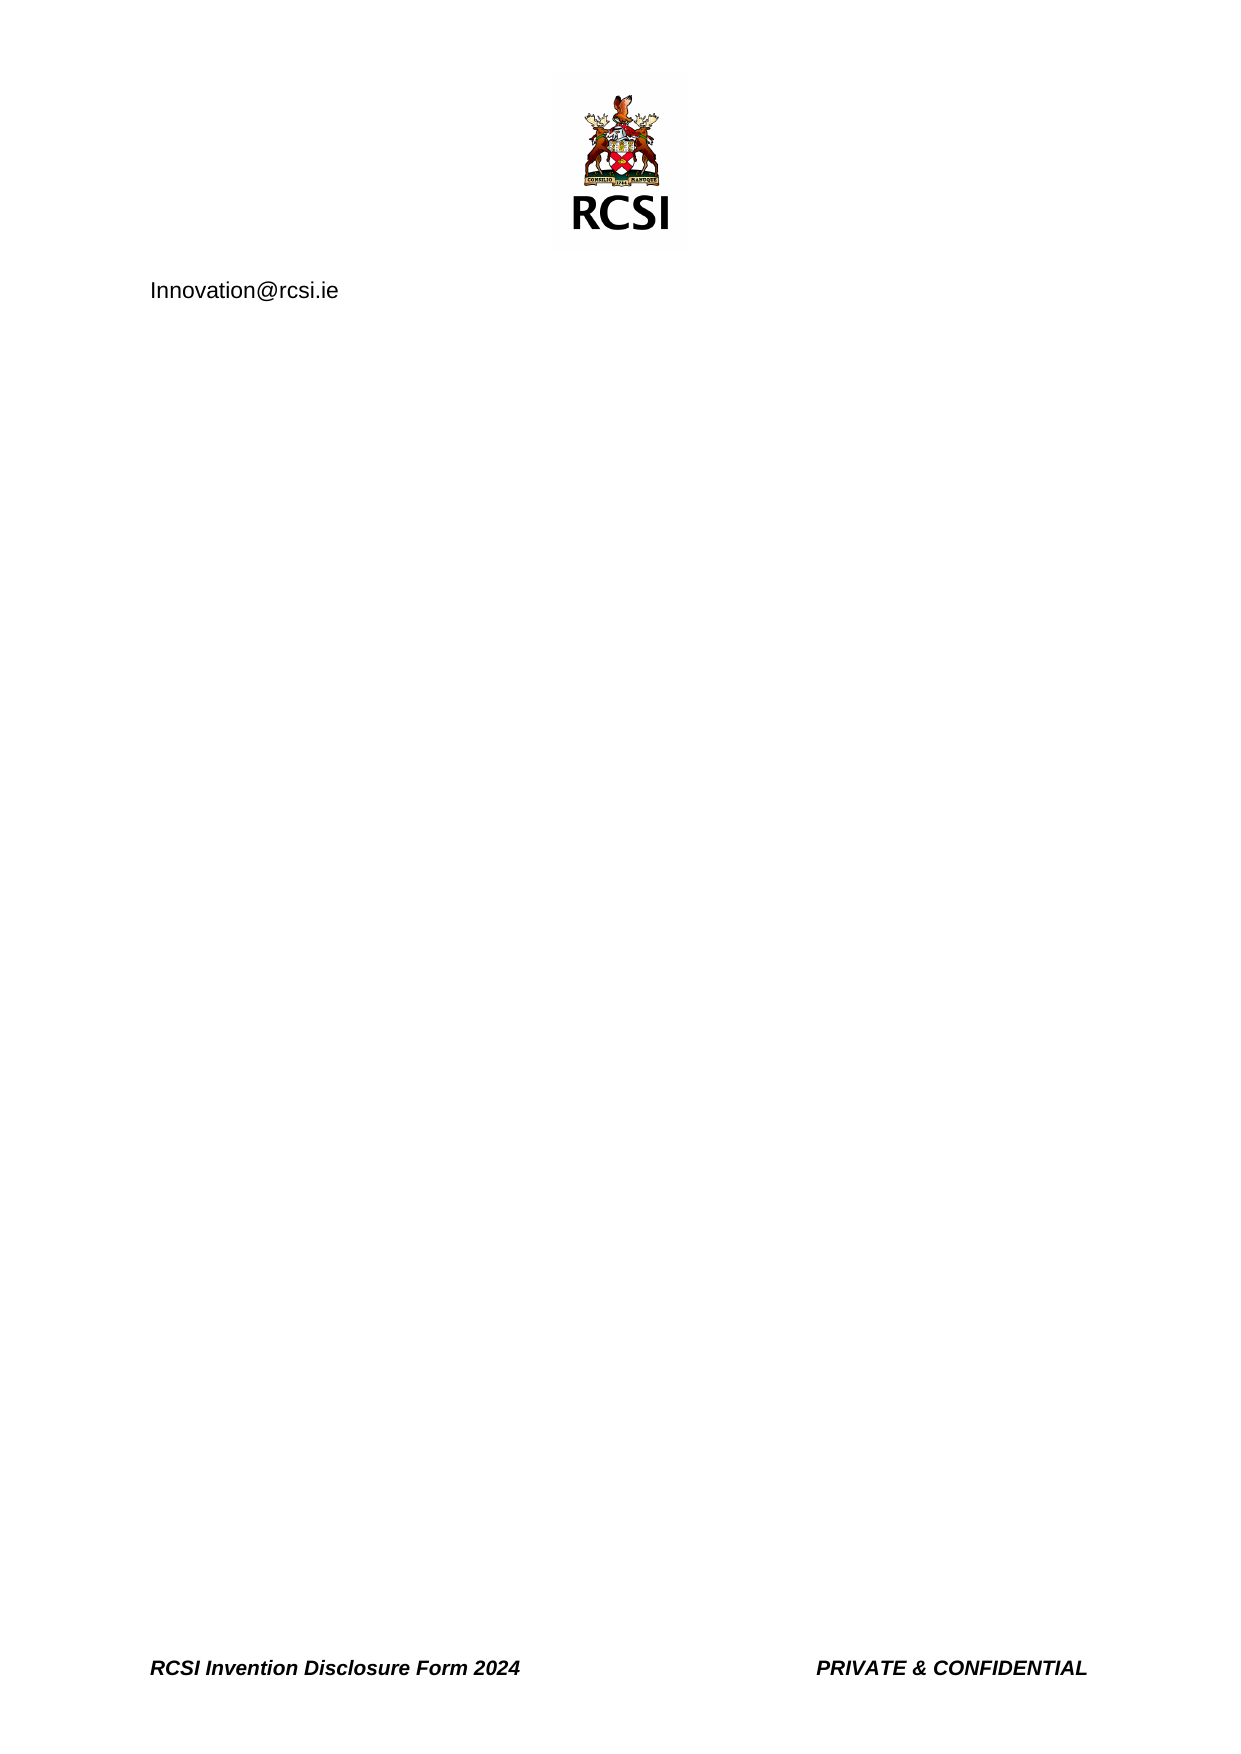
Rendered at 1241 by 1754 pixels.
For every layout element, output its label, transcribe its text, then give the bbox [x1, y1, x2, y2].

picture [551, 73, 690, 251]
text Innovation@rcsi.ie [150, 277, 1090, 304]
